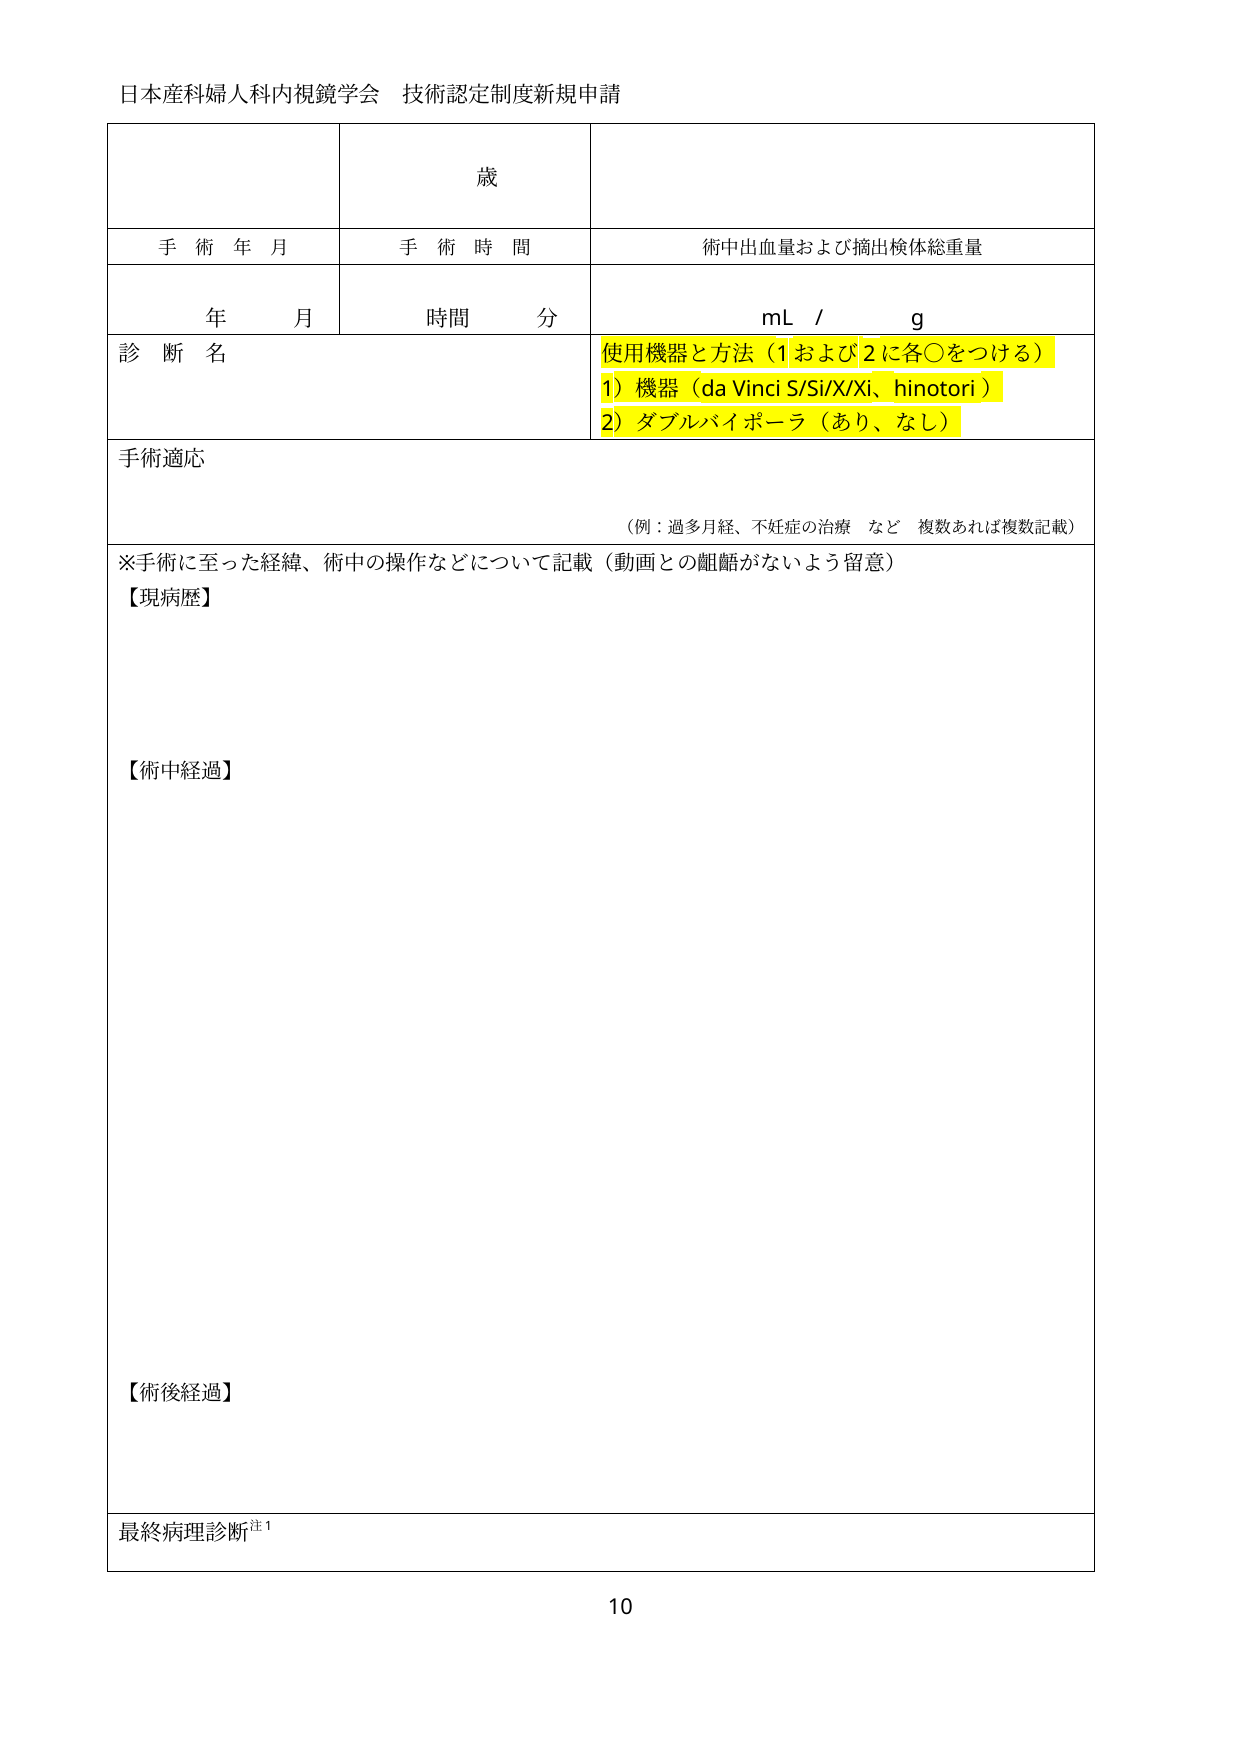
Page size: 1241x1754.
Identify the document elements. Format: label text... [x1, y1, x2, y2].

table_cell [108, 124, 339, 228]
table_cell 最終病理診断注1 [108, 1514, 1094, 1571]
table_cell 手 術 時 間 [340, 229, 590, 264]
table_cell mL / g [591, 265, 1094, 334]
table_cell 手術適応 （例：過多月経、不妊症の治療 など 複数あれば複数記載） [108, 440, 1094, 543]
table_cell 年 月 [108, 265, 339, 334]
table_cell 術中出血量および摘出検体総重量 [591, 229, 1094, 264]
table_cell 歳 [340, 124, 590, 228]
table_cell [591, 124, 1094, 228]
table_cell ※手術に至った経緯、術中の操作などについて記載（動画との齟齬がないよう留意） 【現病歴】 【術中経過】 【術後経過】 [108, 545, 1094, 1513]
table_cell 時間 分 [340, 265, 590, 334]
table_cell 手 術 年 月 [108, 229, 339, 264]
table_cell 診 断 名 [108, 335, 590, 439]
table_cell 使用機器と方法（1および2に各○をつける） 1）機器（da Vinci S/Si/X/Xi、hinotori ） 2）ダブルバイポーラ（あり、なし） [591, 335, 1094, 439]
